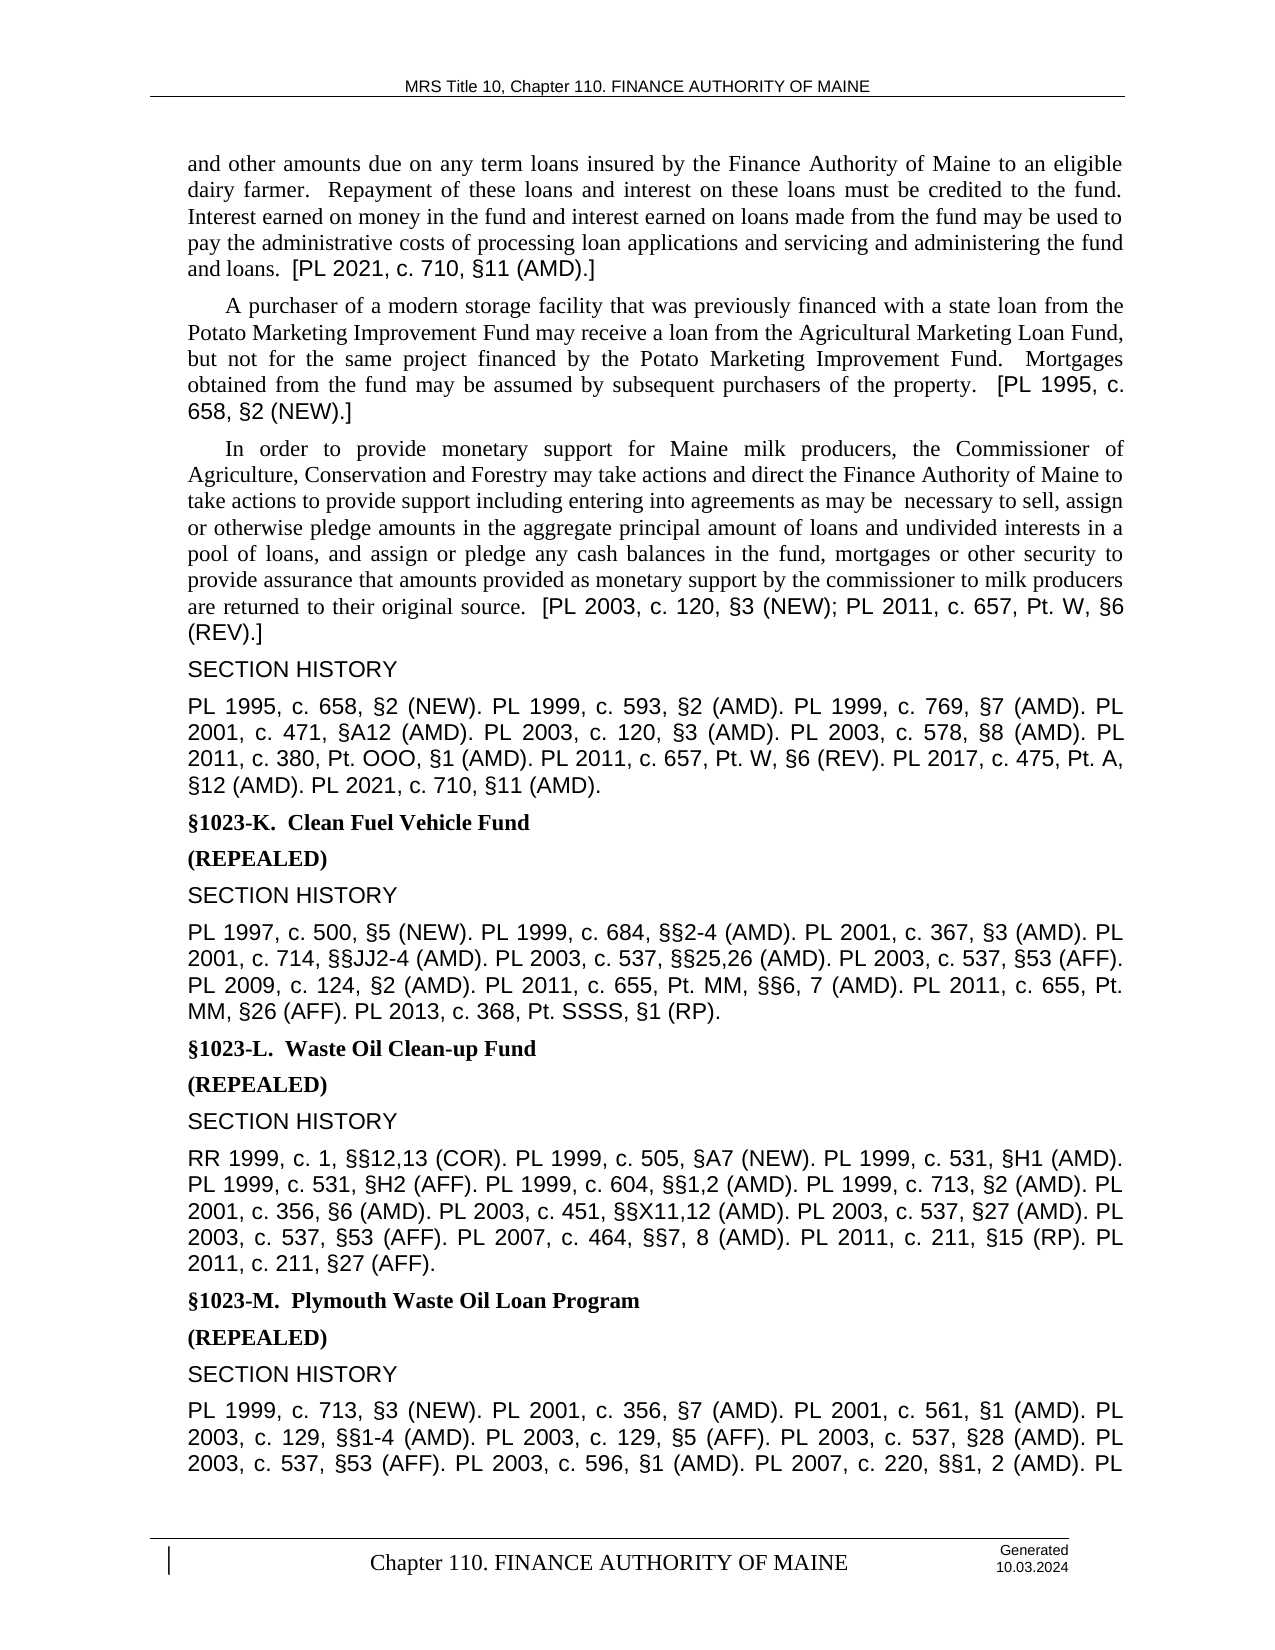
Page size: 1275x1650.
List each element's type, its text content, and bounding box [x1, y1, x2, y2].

text PL 1997, c. 500, §5 (NEW). PL 1999, c. 684, §§2-4 (AMD). PL 2001, c. 367, §3 (AMD). PL 2001, c. 714, §§JJ2-4 (AMD). PL 2003, c. 537, §§25,26 (AMD). PL 2003, c. 537, §53 (AFF). PL 2009, c. 124, §2 (AMD). PL 2011, c. 655, Pt. MM, §§6, 7 (AMD). PL 2011, c. 655, Pt. MM, §26 (AFF). PL 2013, c. 368, Pt. SSSS, §1 (RP). [187, 919, 1125, 1024]
text SECTION HISTORY [187, 1108, 1125, 1134]
text (REPEALED) [187, 845, 1125, 872]
text In order to provide monetary support for Maine milk producers, the Commissioner of Agriculture, Conservation and Forestry may take actions and direct the Finance Authority of Maine to take actions to provide support including entering into agreements as may be necessary to sell, assign or otherwise pledge amounts in the aggregate principal amount of loans and undivided interests in a pool of loans, and assign or pledge any cash balances in the fund, mortgages or other security to provide assurance that amounts provided as monetary support by the commissioner to milk producers are returned to their original source. [PL 2003, c. 120, §3 (NEW); PL 2011, c. 657, Pt. W, §6 (REV).] [187, 434, 1125, 646]
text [187, 1397, 1125, 1477]
text SECTION HISTORY [187, 1361, 1125, 1387]
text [187, 150, 1125, 282]
text RR 1999, c. 1, §§12,13 (COR). PL 1999, c. 505, §A7 (NEW). PL 1999, c. 531, §H1 (AMD). PL 1999, c. 531, §H2 (AFF). PL 1999, c. 604, §§1,2 (AMD). PL 1999, c. 713, §2 (AMD). PL 2001, c. 356, §6 (AMD). PL 2003, c. 451, §§X11,12 (AMD). PL 2003, c. 537, §27 (AMD). PL 2003, c. 537, §53 (AFF). PL 2007, c. 464, §§7, 8 (AMD). PL 2011, c. 211, §15 (RP). PL 2011, c. 211, §27 (AFF). [187, 1145, 1125, 1277]
text PL 1995, c. 658, §2 (NEW). PL 1999, c. 593, §2 (AMD). PL 1999, c. 769, §7 (AMD). PL 2001, c. 471, §A12 (AMD). PL 2003, c. 120, §3 (AMD). PL 2003, c. 578, §8 (AMD). PL 2011, c. 380, Pt. OOO, §1 (AMD). PL 2011, c. 657, Pt. W, §6 (REV). PL 2017, c. 475, Pt. A, §12 (AMD). PL 2021, c. 710, §11 (AMD). [187, 693, 1125, 798]
text (REPEALED) [187, 1324, 1125, 1350]
text SECTION HISTORY [187, 882, 1125, 908]
text §1023-K. Clean Fuel Vehicle Fund [187, 808, 1125, 835]
text §1023-L. Waste Oil Clean-up Fund [187, 1035, 1125, 1061]
text §1023-M. Plymouth Waste Oil Loan Program [187, 1287, 1125, 1313]
text (REPEALED) [187, 1071, 1125, 1098]
text SECTION HISTORY [187, 656, 1125, 682]
text A purchaser of a modern storage facility that was previously financed with a state loan from the Potato Marketing Improvement Fund may receive a loan from the Agricultural Marketing Loan Fund, but not for the same project financed by the Potato Marketing Improvement Fund. Mortgages obtained from the fund may be assumed by subsequent purchasers of the property. [PL 1995, c. 658, §2 (NEW).] [187, 292, 1125, 424]
